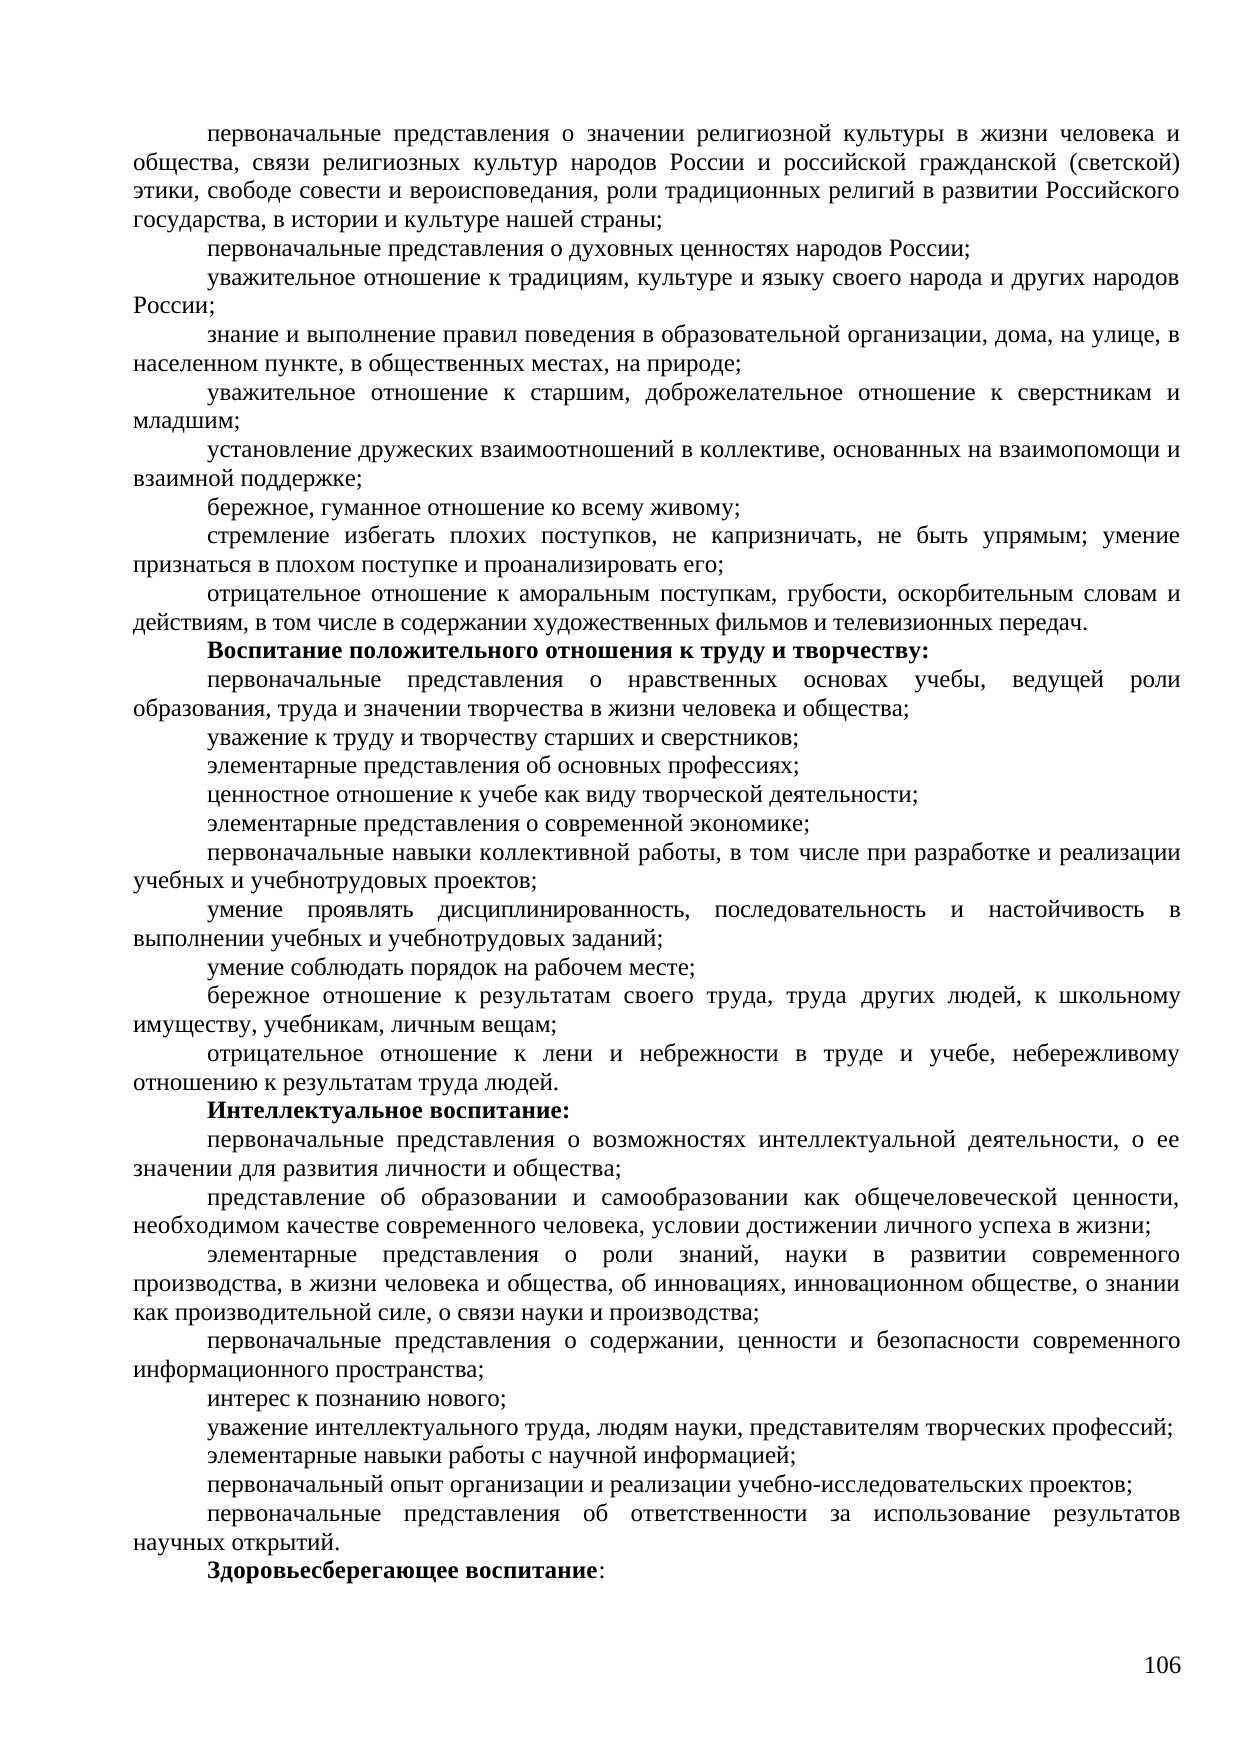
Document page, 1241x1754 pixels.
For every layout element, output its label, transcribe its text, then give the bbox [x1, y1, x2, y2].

text элементарные представления об основных профессиях; [133, 751, 1181, 779]
text ценностное отношение к учебе как виду творческой деятельности; [133, 779, 1181, 808]
text установление дружеских взаимоотношений в коллективе, основанных на взаимопомощи и взаимной поддержке; [133, 434, 1181, 492]
text бережное, гуманное отношение ко всему живому; [133, 492, 1181, 521]
text уважительное отношение к традициям, культуре и языку своего народа и других народов России; [133, 262, 1181, 319]
text первоначальные представления о значении религиозной культуры в жизни человека и общества, связи религиозных культур народов России и российской гражданской (светской) этики, свободе совести и вероисповедания, роли традиционных религий в развитии Российского государства, в истории и культуре нашей страны; [133, 118, 1181, 233]
text стремление избегать плохих поступков, не капризничать, не быть упрямым; умение признаться в плохом поступке и проанализировать его; [133, 521, 1181, 578]
text элементарные навыки работы с научной информацией; [133, 1441, 1181, 1469]
text Воспитание положительного отношения к труду и творчеству: [133, 636, 1181, 664]
text умение соблюдать порядок на рабочем месте; [133, 952, 1181, 981]
text элементарные представления о современной экономике; [133, 808, 1181, 837]
text отрицательное отношение к лени и небрежности в труде и учебе, небережливому отношению к результатам труда людей. [133, 1038, 1181, 1096]
text первоначальные представления о нравственных основах учебы, ведущей роли образования, труда и значении творчества в жизни человека и общества; [133, 664, 1181, 722]
text представление об образовании и самообразовании как общечеловеческой ценности, необходимом качестве современного человека, условии достижении личного успеха в жизни; [133, 1182, 1181, 1239]
text отрицательное отношение к аморальным поступкам, грубости, оскорбительным словам и действиям, в том числе в содержании художественных фильмов и телевизионных передач. [133, 578, 1181, 636]
text бережное отношение к результатам своего труда, труда других людей, к школьному имуществу, учебникам, личным вещам; [133, 981, 1181, 1038]
text уважительное отношение к старшим, доброжелательное отношение к сверстникам и младшим; [133, 377, 1181, 434]
text элементарные представления о роли знаний, науки в развитии современного производства, в жизни человека и общества, об инновациях, инновационном обществе, о знании как производительной силе, о связи науки и производства; [133, 1239, 1181, 1326]
text интерес к познанию нового; [133, 1383, 1181, 1412]
text первоначальные представления о содержании, ценности и безопасности современного информационного пространства; [133, 1326, 1181, 1383]
text знание и выполнение правил поведения в образовательной организации, дома, на улице, в населенном пункте, в общественных местах, на природе; [133, 319, 1181, 377]
text первоначальный опыт организации и реализации учебно-исследовательских проектов; [133, 1469, 1181, 1498]
text первоначальные представления об ответственности за использование результатов научных открытий. [133, 1498, 1181, 1556]
text Интеллектуальное воспитание: [133, 1096, 1181, 1124]
text уважение к труду и творчеству старших и сверстников; [133, 722, 1181, 751]
text первоначальные представления о возможностях интеллектуальной деятельности, о ее значении для развития личности и общества; [133, 1124, 1181, 1182]
text первоначальные навыки коллективной работы, в том числе при разработке и реализации учебных и учебно­трудовых проектов; [133, 837, 1181, 894]
text уважение интеллектуального труда, людям науки, представителям творческих профессий; [133, 1412, 1181, 1441]
text умение проявлять дисциплинированность, последовательность и настойчивость в выполнении учебных и учебно­трудовых заданий; [133, 894, 1181, 952]
text первоначальные представления о духовных ценностях народов России; [133, 233, 1181, 262]
text Здоровьесберегающее воспитание: [133, 1556, 1181, 1584]
